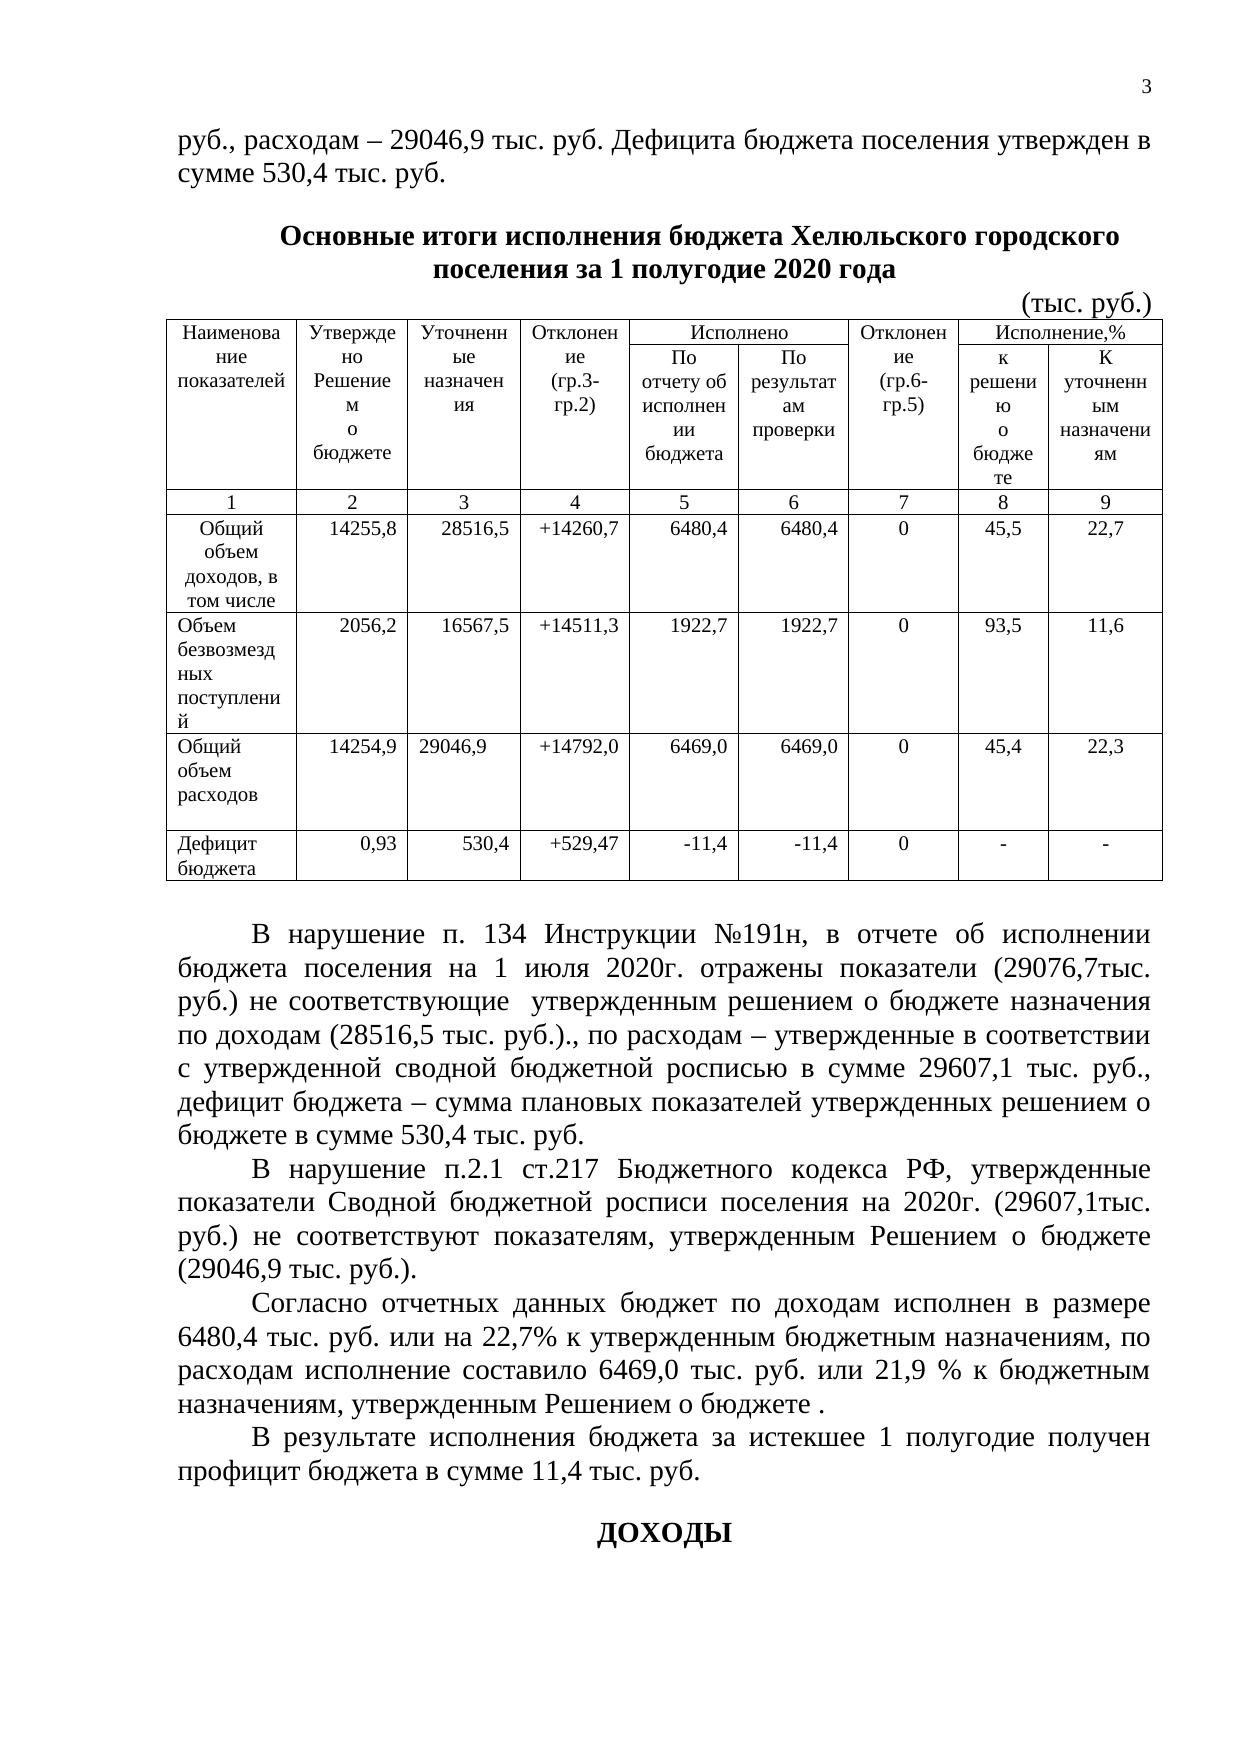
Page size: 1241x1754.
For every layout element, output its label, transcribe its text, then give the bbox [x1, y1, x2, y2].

table_header Уточненные назначения [408, 320, 520, 489]
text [177, 122, 1152, 189]
table_cell Общий объем доходов, в том числе [167, 515, 296, 612]
table_cell 11,6 [1049, 613, 1162, 733]
text В нарушение п.2.1 ст.217 Бюджетного кодекса РФ, утвержденные показатели Сводной бюджетной росписи поселения на 2020г. (29607,1тыс. руб.) не соответствуют показателям, утвержденным Решением о бюджете (29046,9 тыс. руб.). [177, 1151, 1152, 1285]
table_cell 0,93 [297, 831, 407, 879]
table_cell 45,4 [959, 734, 1048, 830]
table_cell 22,3 [1049, 734, 1162, 830]
text ДОХОДЫ [177, 1516, 1152, 1549]
table_cell 93,5 [959, 613, 1048, 733]
table_cell 530,4 [408, 831, 520, 879]
table_cell 2 [297, 490, 407, 514]
table_cell +14260,7 [521, 515, 629, 612]
table_cell 6469,0 [739, 734, 848, 830]
table_cell 1922,7 [630, 613, 738, 733]
table_cell 8 [959, 490, 1048, 514]
table_cell - [959, 831, 1048, 879]
table_cell 5 [630, 490, 738, 514]
table_cell 2056,2 [297, 613, 407, 733]
table_header Наименование показателей [167, 320, 296, 489]
table_cell К уточненным назначениям [1049, 345, 1162, 489]
table_cell +14792,0 [521, 734, 629, 830]
text (тыс. руб.) [177, 285, 1152, 319]
table_cell -11,4 [739, 831, 848, 879]
table_cell 14254,9 [297, 734, 407, 830]
table_cell - [1049, 831, 1162, 879]
table_cell +14511,3 [521, 613, 629, 733]
table_header Исполнение,% [959, 320, 1162, 344]
text Основные итоги исполнения бюджета Хелюльского городского поселения за 1 полугодие 2020 года [177, 218, 1152, 285]
table_cell 3 [408, 490, 520, 514]
table_cell 6480,4 [630, 515, 738, 612]
table_cell По результатам проверки [739, 345, 848, 489]
text В нарушение п. 134 Инструкции №191н, в отчете об исполнении бюджета поселения на 1 июля 2020г. отражены показатели (29076,7тыс. руб.) не соответствующие утвержденным решением о бюджете назначения по доходам (28516,5 тыс. руб.)., по расходам – утвержденные в соответствии с утвержденной сводной бюджетной росписью в сумме 29607,1 тыс. руб., дефицит бюджета – сумма плановых показателей утвержденных решением о бюджете в сумме 530,4 тыс. руб. [177, 916, 1152, 1151]
table_cell 6 [739, 490, 848, 514]
table_cell 29046,9 [408, 734, 520, 830]
text Согласно отчетных данных бюджет по доходам исполнен в размере 6480,4 тыс. руб. или на 22,7% к утвержденным бюджетным назначениям, по расходам исполнение составило 6469,0 тыс. руб. или 21,9 % к бюджетным назначениям, утвержденным Решением о бюджете . [177, 1285, 1152, 1419]
table_cell 0 [849, 831, 958, 879]
table_cell 6480,4 [739, 515, 848, 612]
table_cell 45,5 [959, 515, 1048, 612]
table_cell 14255,8 [297, 515, 407, 612]
table_cell 9 [1049, 490, 1162, 514]
table_cell 0 [849, 613, 958, 733]
text В результате исполнения бюджета за истекшее 1 полугодие получен профицит бюджета в сумме 11,4 тыс. руб. [177, 1419, 1152, 1486]
table_cell Объем безвозмездных поступлений [167, 613, 296, 733]
table_cell +529,47 [521, 831, 629, 879]
table_cell 0 [849, 734, 958, 830]
table_cell 1922,7 [739, 613, 848, 733]
table_cell 16567,5 [408, 613, 520, 733]
table_cell 6469,0 [630, 734, 738, 830]
table_cell 28516,5 [408, 515, 520, 612]
table_header Отклонение (гр.3-гр.2) [521, 320, 629, 489]
table_cell 1 [167, 490, 296, 514]
table_cell 0 [849, 515, 958, 612]
table_header Отклонение (гр.6-гр.5) [849, 320, 958, 489]
table_cell По отчету об исполнении бюджета [630, 345, 738, 489]
table_cell -11,4 [630, 831, 738, 879]
table_cell к решению о бюджете [959, 345, 1048, 489]
table_cell 4 [521, 490, 629, 514]
table_header Исполнено [630, 320, 848, 344]
table_header Утверждено Решением о бюджете [297, 320, 407, 489]
table_cell Дефицит бюджета [167, 831, 296, 879]
table_cell Общий объем расходов [167, 734, 296, 830]
table_cell 7 [849, 490, 958, 514]
table_cell 22,7 [1049, 515, 1162, 612]
